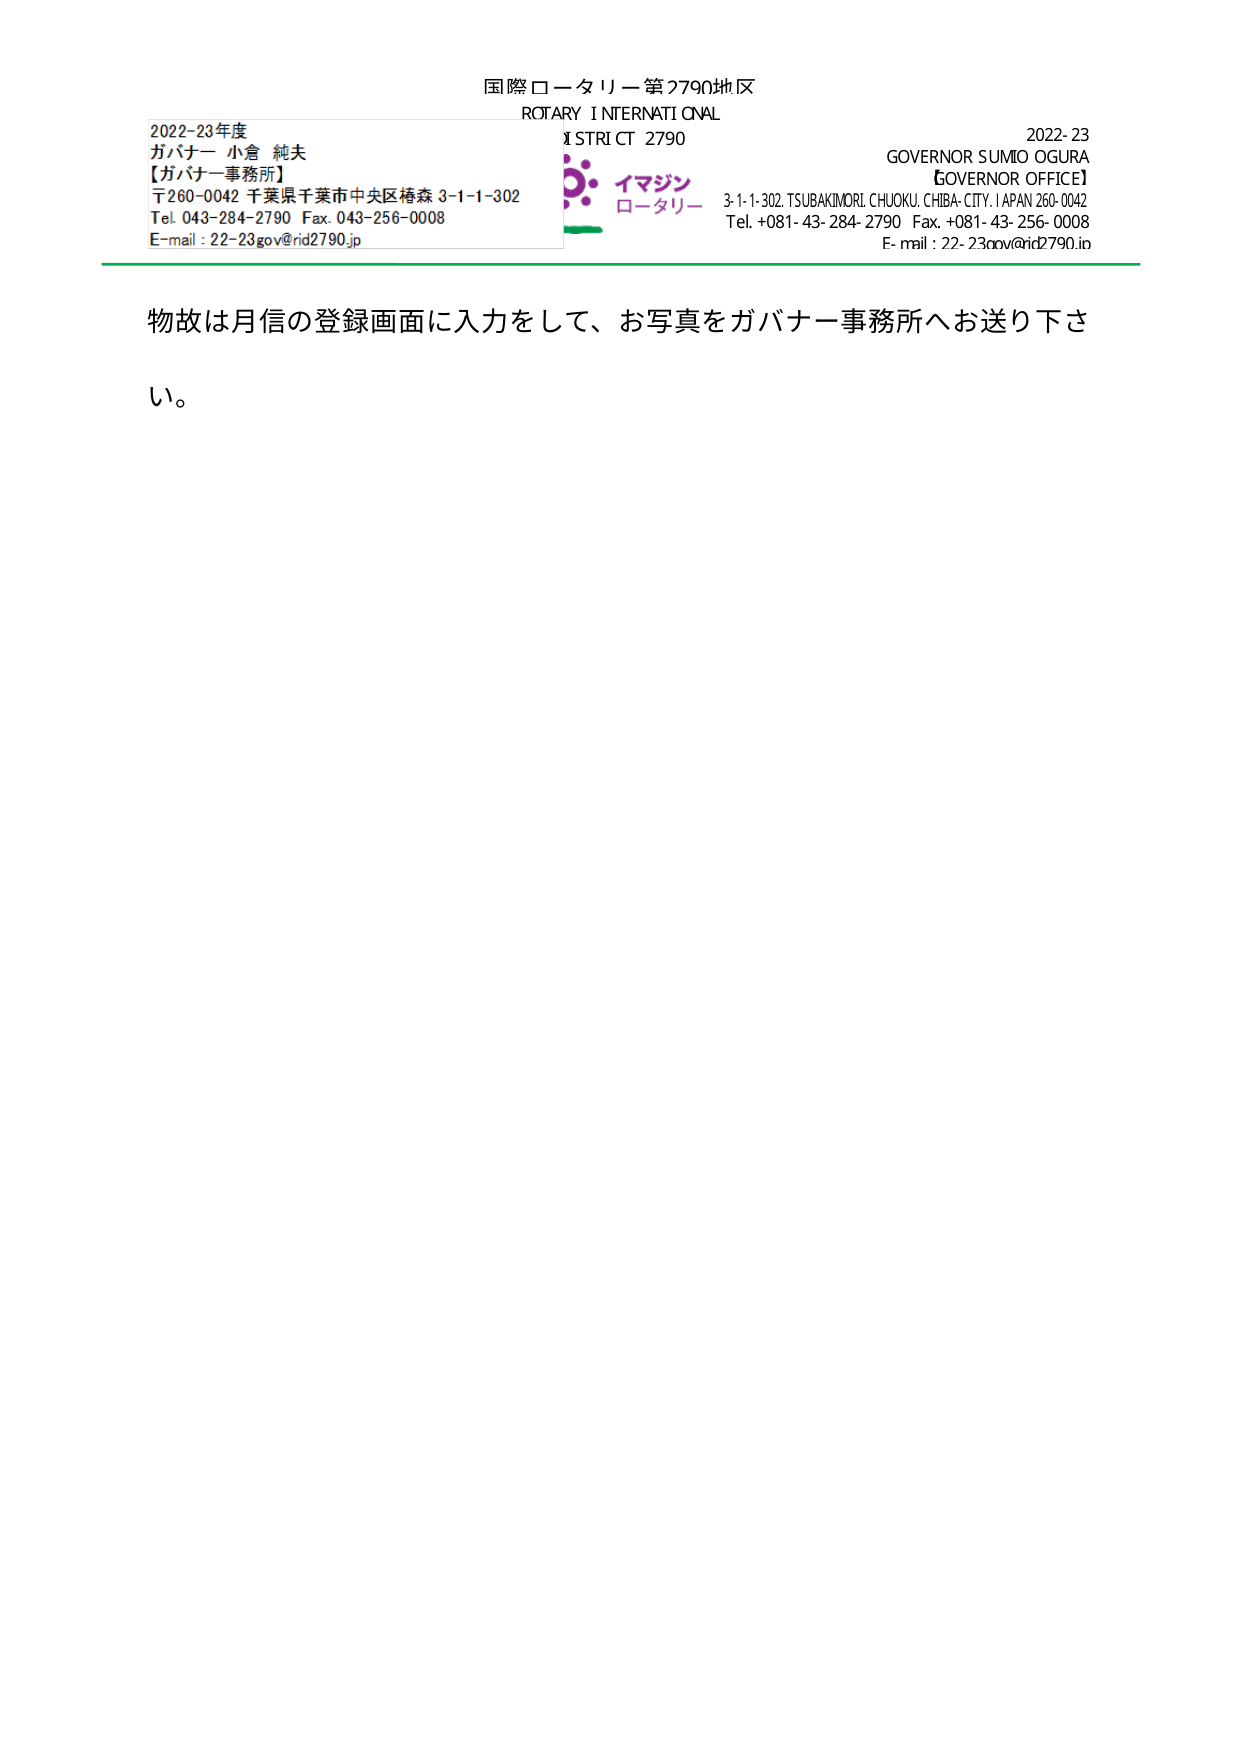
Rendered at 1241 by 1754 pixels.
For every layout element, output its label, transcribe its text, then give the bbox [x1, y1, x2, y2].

text 物故は月信の登録画面に入力をして、お写真をガバナー事務所へお送り下さい。 [148, 282, 1092, 432]
picture [147, 118, 702, 250]
